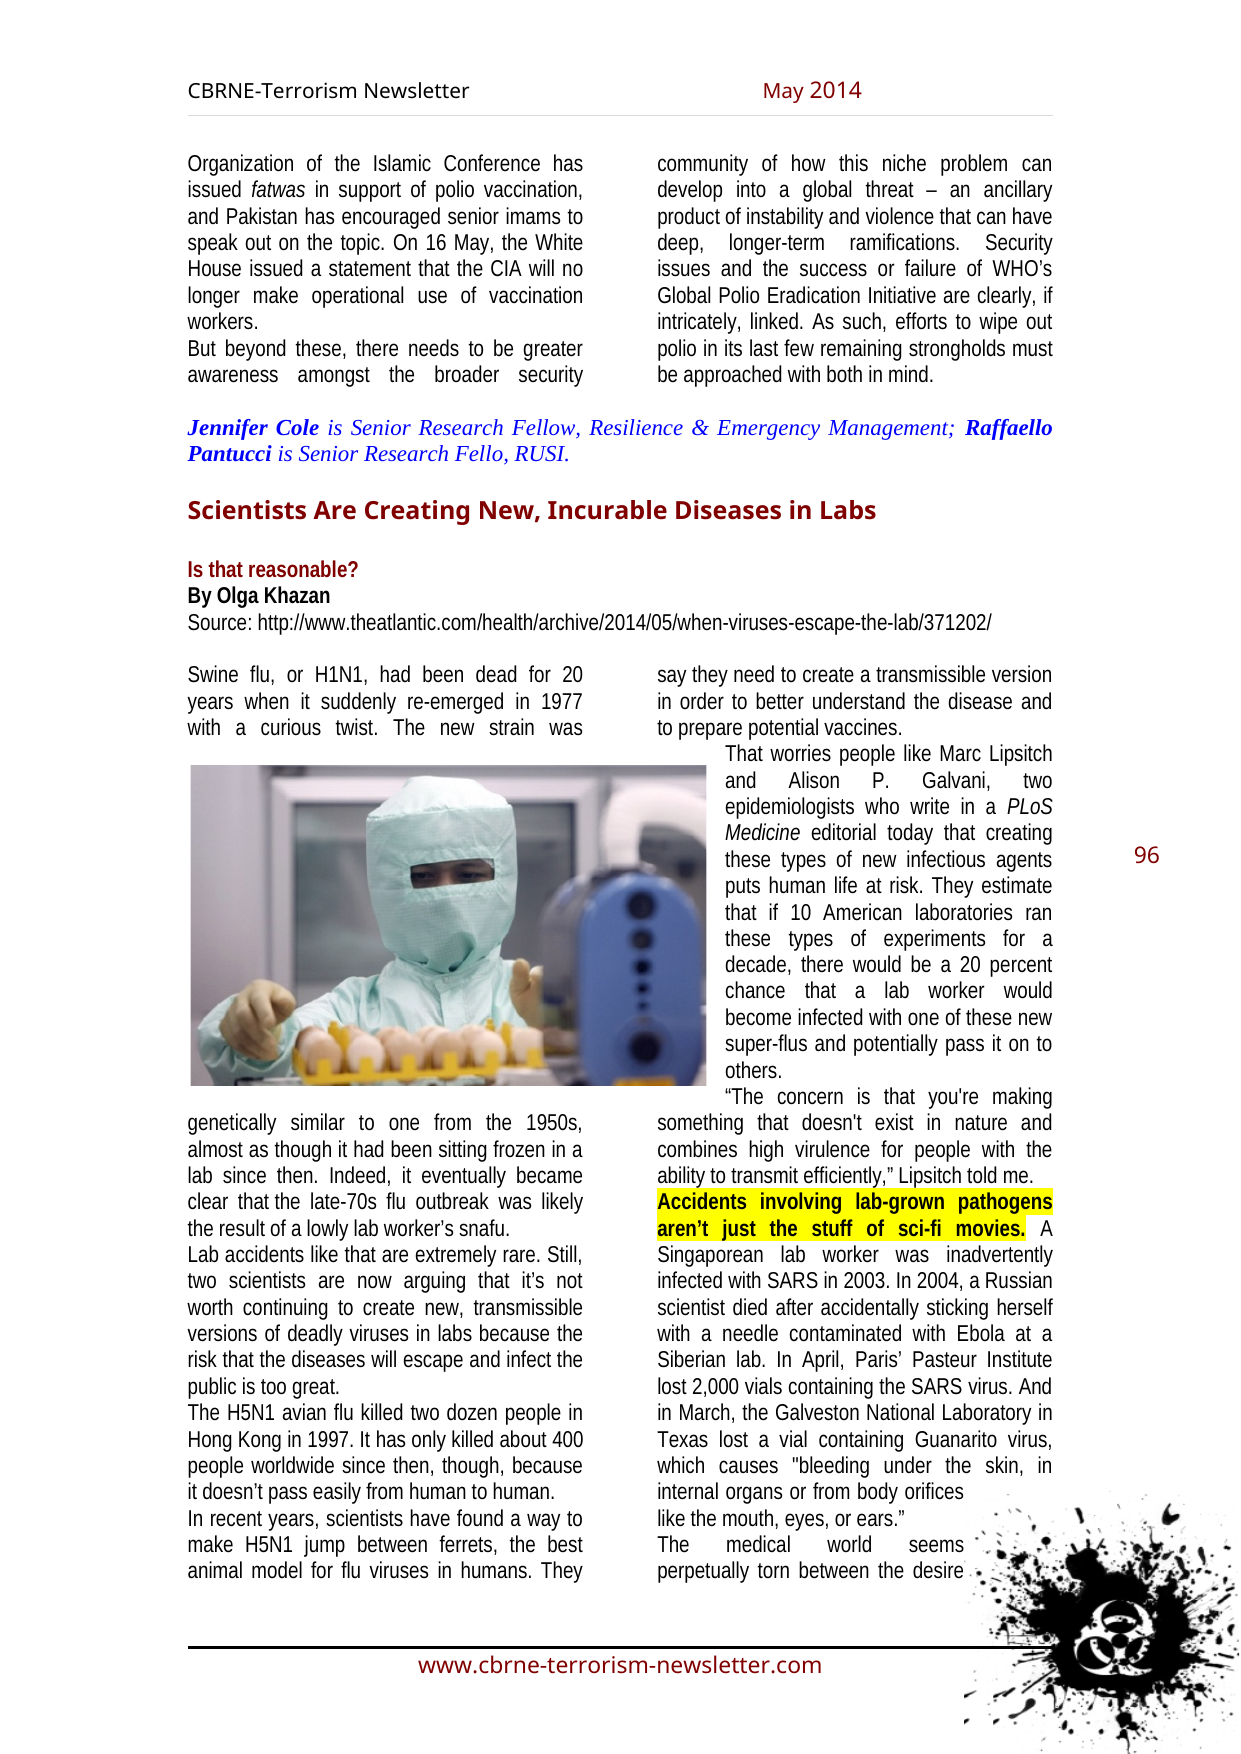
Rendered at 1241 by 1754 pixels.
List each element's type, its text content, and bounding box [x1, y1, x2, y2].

text The H5N1 avian flu killed two dozen people in Hong Kong in 1997. It has only killed about 400 people worldwide since then, though, because it doesn’t pass easily from human to human. [187, 1399, 583, 1504]
text Source: http://www.theatlantic.com/health/archive/2014/05/when-viruses-escape-the-lab/371202/ [187, 608, 1053, 635]
subtitle Scientists Are Creating New, Incurable Diseases in Labs [187, 493, 1053, 527]
text Lab accidents like that are extremely rare. Still, two scientists are now arguing that it’s not worth continuing to create new, transmissible versions of deadly viruses in labs because the risk that the diseases will escape and infect the public is too great. [187, 1241, 583, 1399]
picture [964, 1483, 1240, 1754]
text In recent years, scientists have found a way to make H5N1 jump between ferrets, the best animal model for flu viruses in humans. They say they need to create a transmissible version in order to better understand the disease and to prepare potential vaccines. [187, 1504, 583, 1584]
text “The concern is that you're making something that doesn't exist in nature and combines high virulence for people with the ability to transmit efficiently,” Lipsitch told me. [657, 1083, 1053, 1188]
text Is that reasonable? [187, 556, 1053, 582]
text In recent years, scientists have found a way to make H5N1 jump between ferrets, the best animal model for flu viruses in humans. They say they need to create a transmissible version in order to better understand the disease and to prepare potential vaccines. [657, 661, 1053, 740]
text Accidents involving lab-grown pathogens aren’t just the stuff of sci-fi movies. A Singaporean lab worker was inadvertently infected with SARS in 2003. In 2004, a Russian scientist died after accidentally sticking herself with a needle contaminated with Ebola at a Siberian lab. In April, Paris’ Pasteur Institute lost 2,000 vials containing the SARS virus. And in March, the Galveston National Laboratory in Texas lost a vial containing Guanarito virus, which causes "bleeding under the skin, in internal organs or from body orifices like the mouth, eyes, or ears.” [657, 1215, 1053, 1531]
text That worries people like Marc Lipsitch and Alison P. Galvani, two epidemiologists who write in a PLoS Medicine editorial today that creating these types of new infectious agents puts human life at risk. They estimate that if 10 American laboratories ran these types of experiments for a decade, there would be a 20 percent chance that a lab worker would become infected with one of these new super-flus and potentially pass it on to others. [657, 740, 1053, 1083]
picture [190, 765, 706, 1084]
text By Olga Khazan [187, 582, 1053, 608]
text Swine flu, or H1N1, had been dead for 20 years when it suddenly re-emerged in 1977 with a curious twist. The new strain was genetically similar to one from the 1950s, almost as though it had been sitting frozen in a lab since then. Indeed, it eventually became clear that the late-70s flu outbreak was likely the result of a lowly lab worker’s snafu. [187, 661, 583, 1241]
text But beyond these, there needs to be greater awareness amongst the broader security community of how this niche problem can develop into a global threat – an ancillary product of instability and violence that can have deep, longer-term ramifications. Security issues and the success or failure of WHO’s Global Polio Eradication Initiative are clearly, if intricately, linked. As such, efforts to wipe out polio in its last few remaining strongholds must be approached with both in mind. [657, 150, 1053, 387]
text Jennifer Cole is Senior Research Fellow, Resilience & Emergency Management; Raffaello Pantucci is Senior Research Fello, RUSI. [187, 413, 1053, 466]
